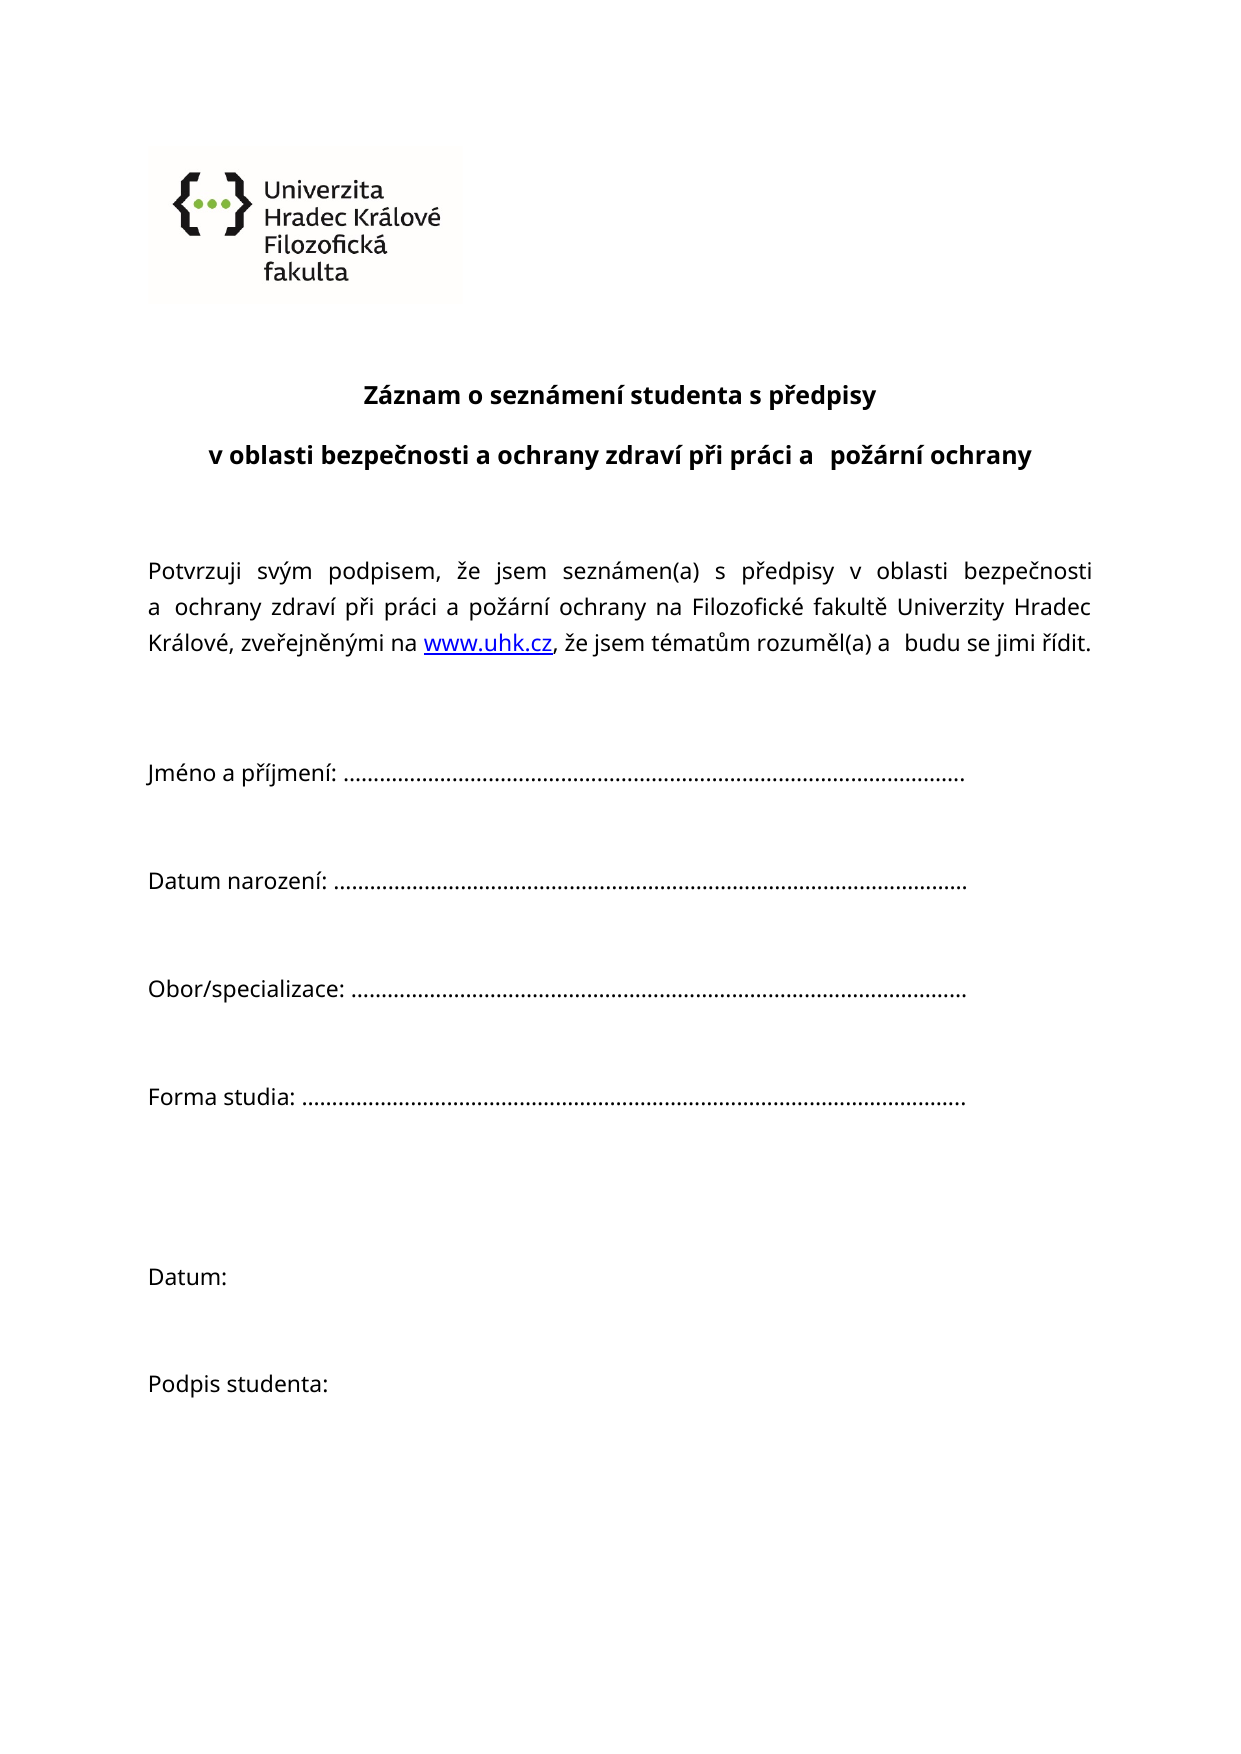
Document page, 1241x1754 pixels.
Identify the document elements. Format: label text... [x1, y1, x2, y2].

picture [146, 146, 463, 303]
text Jméno a příjmení: …………………………………………………………………………………………. [148, 757, 1093, 788]
text Datum: [148, 1260, 1093, 1292]
text Podpis studenta: [148, 1368, 1093, 1399]
text Záznam o seznámení studenta s předpisy [148, 378, 1093, 412]
text Datum narození: …………………………………………………………………………………………… [148, 865, 1093, 896]
text Potvrzuji svým podpisem, že jsem seznámen(a) s předpisy v oblasti bezpečnosti a ochrany zdraví při práci a požární ochrany na Filozofické fakultě Univerzity Hradec Králové, zveřejněnými na www.uhk.cz, že jsem tématům rozuměl(a) a budu se jimi řídit. [148, 555, 1093, 658]
text Obor/specializace: ………………………………………………………………………………………… [148, 973, 1093, 1004]
text v oblasti bezpečnosti a ochrany zdraví při práci a požární ochrany [148, 438, 1093, 472]
text Forma studia: ……………………………………………………………………………………………….. [148, 1081, 1093, 1112]
